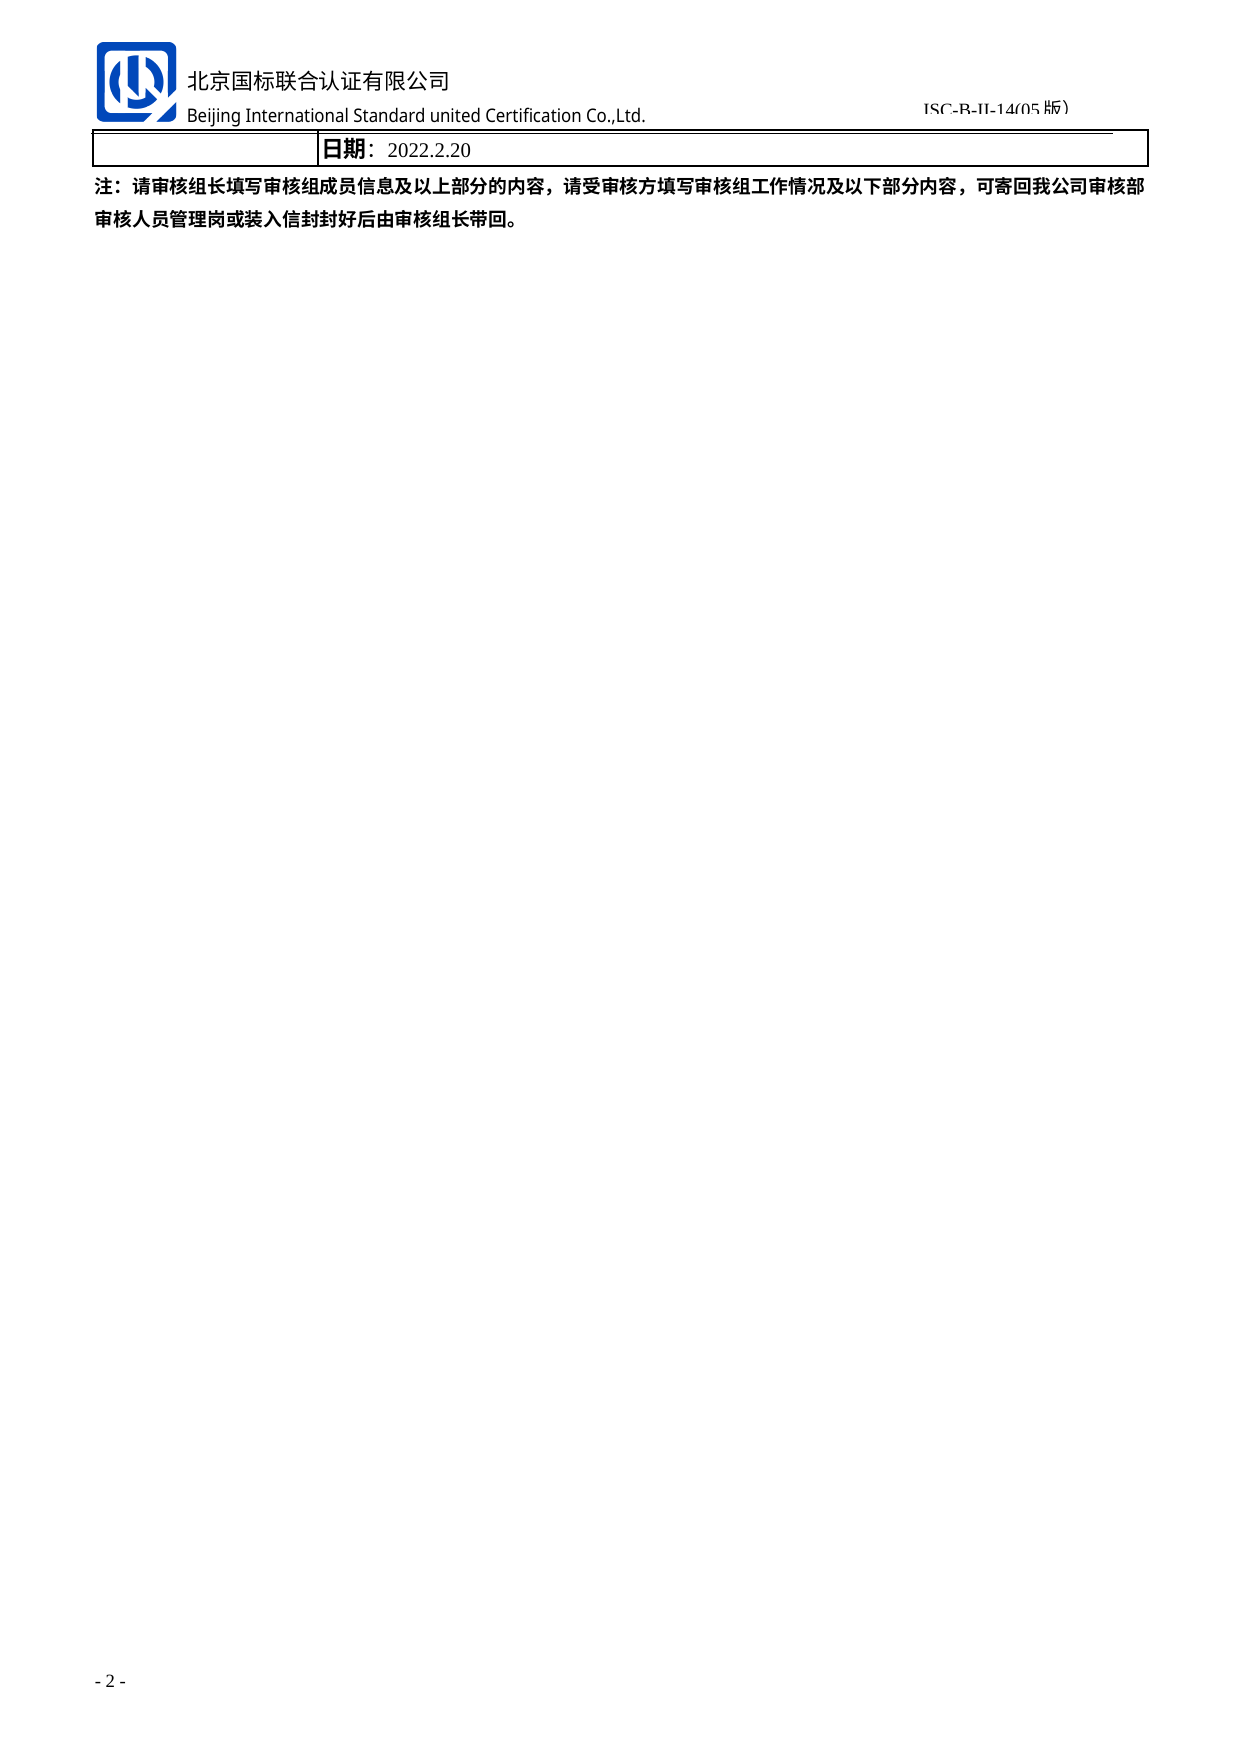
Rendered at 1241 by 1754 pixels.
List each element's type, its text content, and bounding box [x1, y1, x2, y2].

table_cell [319, 131, 1147, 164]
picture [96, 42, 177, 122]
table_cell 受审核方意见 [94, 131, 317, 164]
text 注：请审核组长填写审核组成员信息及以上部分的内容，请受审核方填写审核组工作情况及以下部分内容，可寄回我公司审核部审核人员管理岗或装入信封封好后由审核组长带回。 [94, 167, 1146, 233]
